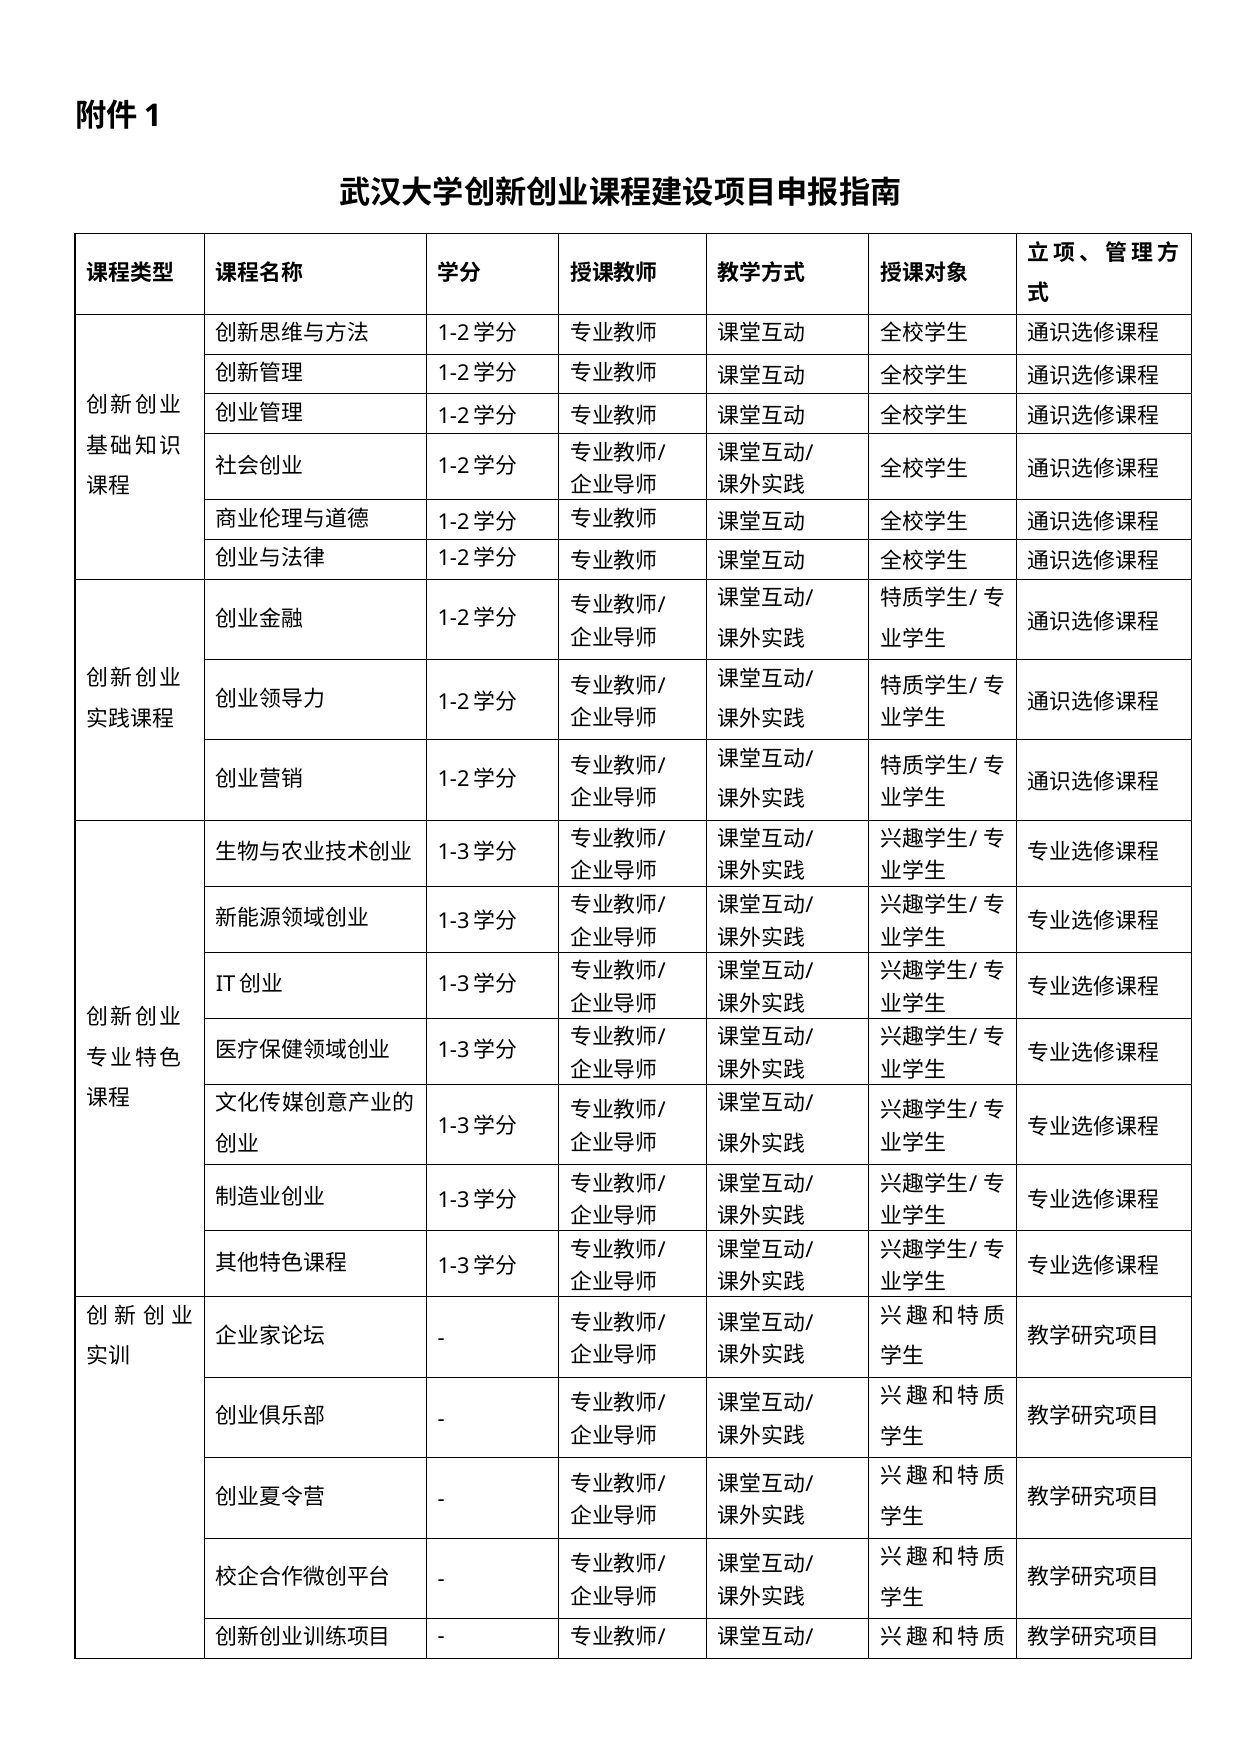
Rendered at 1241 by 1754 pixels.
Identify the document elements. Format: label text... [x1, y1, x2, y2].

table_cell 1-2学分 [427, 394, 558, 433]
table_header 授课对象 [869, 234, 1016, 314]
table_cell 1-2学分 [427, 355, 558, 393]
table_cell 兴趣和特质学生 [869, 1378, 1016, 1457]
table_cell 兴趣学生/ 专业学生 [869, 953, 1016, 1018]
table_cell 全校学生 [869, 540, 1016, 579]
table_cell 课堂互动/ 课外实践 [707, 1539, 868, 1618]
table_cell 课堂互动/ 课外实践 [707, 660, 868, 739]
table_cell 专业教师/ 企业导师 [559, 580, 706, 659]
table_header 学分 [427, 234, 558, 314]
table_cell 企业家论坛 [205, 1297, 426, 1377]
table_cell 1-3学分 [427, 1231, 558, 1296]
table_cell 课堂互动/ 课外实践 [707, 1378, 868, 1457]
table_cell 教学研究项目 [1017, 1297, 1191, 1377]
table_cell 通识选修课程 [1017, 315, 1191, 353]
table_cell 创新管理 [205, 355, 426, 393]
table_cell 1-3学分 [427, 1085, 558, 1164]
table_cell 专业教师/ 企业导师 [559, 1378, 706, 1457]
table_cell 兴趣和特质学生 [869, 1297, 1016, 1377]
table_cell 课堂互动/ 课外实践 [707, 740, 868, 819]
table_cell 专业教师/ 企业导师 [559, 821, 706, 886]
table_cell 教学研究项目 [1017, 1378, 1191, 1457]
table_cell 创业领导力 [205, 660, 426, 739]
table_cell 医疗保健领域创业 [205, 1019, 426, 1084]
table_cell - [427, 1378, 558, 1457]
table_cell 专业教师/ 企业导师 [559, 1458, 706, 1537]
table_cell 教学研究项目 [1017, 1539, 1191, 1618]
table_cell 特质学生/ 专业学生 [869, 580, 1016, 659]
table_cell 兴趣学生/ 专业学生 [869, 821, 1016, 886]
table_cell 商业伦理与道德 [205, 500, 426, 539]
table_cell 兴趣学生/ 专业学生 [869, 887, 1016, 952]
table_cell 创业管理 [205, 394, 426, 433]
table_cell 课堂互动/ 课外实践 [707, 1165, 868, 1230]
table_cell 课堂互动 [707, 540, 868, 579]
table_cell 1-3学分 [427, 1019, 558, 1084]
table_cell 全校学生 [869, 434, 1016, 499]
table_cell 专业选修课程 [1017, 953, 1191, 1018]
table_cell 兴趣和特质学生 [869, 1619, 1016, 1658]
table_cell 课堂互动/ 课外实践 [707, 821, 868, 886]
table_cell 专业教师/ 企业导师 [559, 887, 706, 952]
table_cell 创业与法律 [205, 540, 426, 579]
table_cell 专业教师/ 企业导师 [559, 953, 706, 1018]
table_cell 专业选修课程 [1017, 821, 1191, 886]
table_cell 全校学生 [869, 394, 1016, 433]
table_cell 通识选修课程 [1017, 580, 1191, 659]
table_cell 新能源领域创业 [205, 887, 426, 952]
table_cell 专业教师/ 企业导师 [559, 1297, 706, 1377]
table_header 课程类型 [76, 234, 204, 314]
table_cell 专业教师/ 企业导师 [559, 1619, 706, 1658]
table_cell 专业教师/ 企业导师 [559, 1085, 706, 1164]
table_cell 1-3学分 [427, 1165, 558, 1230]
table_cell 1-2学分 [427, 434, 558, 499]
table_cell 1-2学分 [427, 660, 558, 739]
table_header 教学方式 [707, 234, 868, 314]
table_cell 兴趣学生/ 专业学生 [869, 1231, 1016, 1296]
table_cell - [427, 1539, 558, 1618]
table_cell 教学研究项目 [1017, 1458, 1191, 1537]
table_cell 全校学生 [869, 500, 1016, 539]
table_cell 专业选修课程 [1017, 887, 1191, 952]
table_cell 通识选修课程 [1017, 740, 1191, 819]
table_cell 通识选修课程 [1017, 394, 1191, 433]
table_cell 兴趣学生/ 专业学生 [869, 1165, 1016, 1230]
table_cell 生物与农业技术创业 [205, 821, 426, 886]
table_cell 通识选修课程 [1017, 434, 1191, 499]
table_cell 专业教师 [559, 500, 706, 539]
table_cell 专业教师/ 企业导师 [559, 740, 706, 819]
table_cell 专业教师 [559, 315, 706, 353]
text 武汉大学创新创业课程建设项目申报指南 [75, 157, 1165, 222]
table_cell 课堂互动 [707, 315, 868, 353]
table_cell 专业选修课程 [1017, 1085, 1191, 1164]
table_cell 专业教师 [559, 394, 706, 433]
table_cell 课堂互动 [707, 394, 868, 433]
table_cell 课堂互动/ 课外实践 [707, 953, 868, 1018]
table_cell 专业教师 [559, 540, 706, 579]
table_cell 课堂互动/ 课外实践 [707, 887, 868, 952]
table_cell 专业教师/ 企业导师 [559, 660, 706, 739]
table_cell 专业选修课程 [1017, 1165, 1191, 1230]
table_cell 通识选修课程 [1017, 540, 1191, 579]
table_cell 创业俱乐部 [205, 1378, 426, 1457]
table_cell 1-3学分 [427, 887, 558, 952]
table_cell 专业教师/ 企业导师 [559, 1165, 706, 1230]
table_cell 1-2学分 [427, 540, 558, 579]
table_cell 通识选修课程 [1017, 660, 1191, 739]
table_cell 特质学生/ 专业学生 [869, 740, 1016, 819]
table_cell 教学研究项目 [1017, 1619, 1191, 1658]
table_cell 1-2学分 [427, 580, 558, 659]
table_cell 专业教师/ 企业导师 [559, 1539, 706, 1618]
table_cell 专业教师 [559, 355, 706, 393]
table_cell 专业教师/ 企业导师 [559, 434, 706, 499]
table_cell 1-2学分 [427, 740, 558, 819]
table_cell 创业夏令营 [205, 1458, 426, 1537]
table_cell 制造业创业 [205, 1165, 426, 1230]
table_cell 专业选修课程 [1017, 1231, 1191, 1296]
table_cell 专业教师/ 企业导师 [559, 1019, 706, 1084]
table_cell 课堂互动/ 课外实践 [707, 1019, 868, 1084]
table_cell 1-3学分 [427, 953, 558, 1018]
table_cell 1-3学分 [427, 821, 558, 886]
table_cell 通识选修课程 [1017, 500, 1191, 539]
table_cell - [427, 1297, 558, 1377]
table_cell 课堂互动/ 课外实践 [707, 1085, 868, 1164]
table_cell 课堂互动 [707, 500, 868, 539]
table_cell 课堂互动/ 课外实践 [707, 1458, 868, 1537]
table_cell 课堂互动/ 课外实践 [707, 434, 868, 499]
table_cell - [427, 1458, 558, 1537]
table_cell 校企合作微创平台 [205, 1539, 426, 1618]
table_cell 创新创业专业特色课程 [76, 821, 204, 1296]
table_header 立项、管理方式 [1017, 234, 1191, 314]
table_cell 全校学生 [869, 315, 1016, 353]
table_cell 创新创业实践课程 [76, 580, 204, 819]
table_cell 特质学生/ 专业学生 [869, 660, 1016, 739]
table_header 课程名称 [205, 234, 426, 314]
table_cell 社会创业 [205, 434, 426, 499]
table_cell 兴趣学生/ 专业学生 [869, 1019, 1016, 1084]
text 附件1 [75, 81, 1165, 146]
table_cell 1-2学分 [427, 500, 558, 539]
table_cell 课堂互动/ 课外实践 [707, 1297, 868, 1377]
table_cell - [427, 1619, 558, 1658]
table_cell 创新创业基础知识课程 [76, 315, 204, 579]
table_cell 兴趣学生/ 专业学生 [869, 1085, 1016, 1164]
table_cell 其他特色课程 [205, 1231, 426, 1296]
table_cell 课堂互动/ 课外实践 [707, 580, 868, 659]
table_cell 课堂互动/ 课外实践 [707, 1231, 868, 1296]
table_cell 创新思维与方法 [205, 315, 426, 353]
table_cell 全校学生 [869, 355, 1016, 393]
table_cell 课堂互动 [707, 355, 868, 393]
table_cell 专业选修课程 [1017, 1019, 1191, 1084]
table_cell 兴趣和特质学生 [869, 1458, 1016, 1537]
table_cell 兴趣和特质学生 [869, 1539, 1016, 1618]
table_cell 专业教师/ 企业导师 [559, 1231, 706, 1296]
table_cell 1-2学分 [427, 315, 558, 353]
table_cell 课堂互动/ 课外实践 [707, 1619, 868, 1658]
table_header 授课教师 [559, 234, 706, 314]
table_cell 文化传媒创意产业的创业 [205, 1085, 426, 1164]
table_cell IT创业 [205, 953, 426, 1018]
table_cell 通识选修课程 [1017, 355, 1191, 393]
table_cell 创新创业训练项目 [205, 1619, 426, 1658]
table_cell 创业金融 [205, 580, 426, 659]
table_cell 创业营销 [205, 740, 426, 819]
table_cell 创新创业实训 [76, 1297, 204, 1658]
